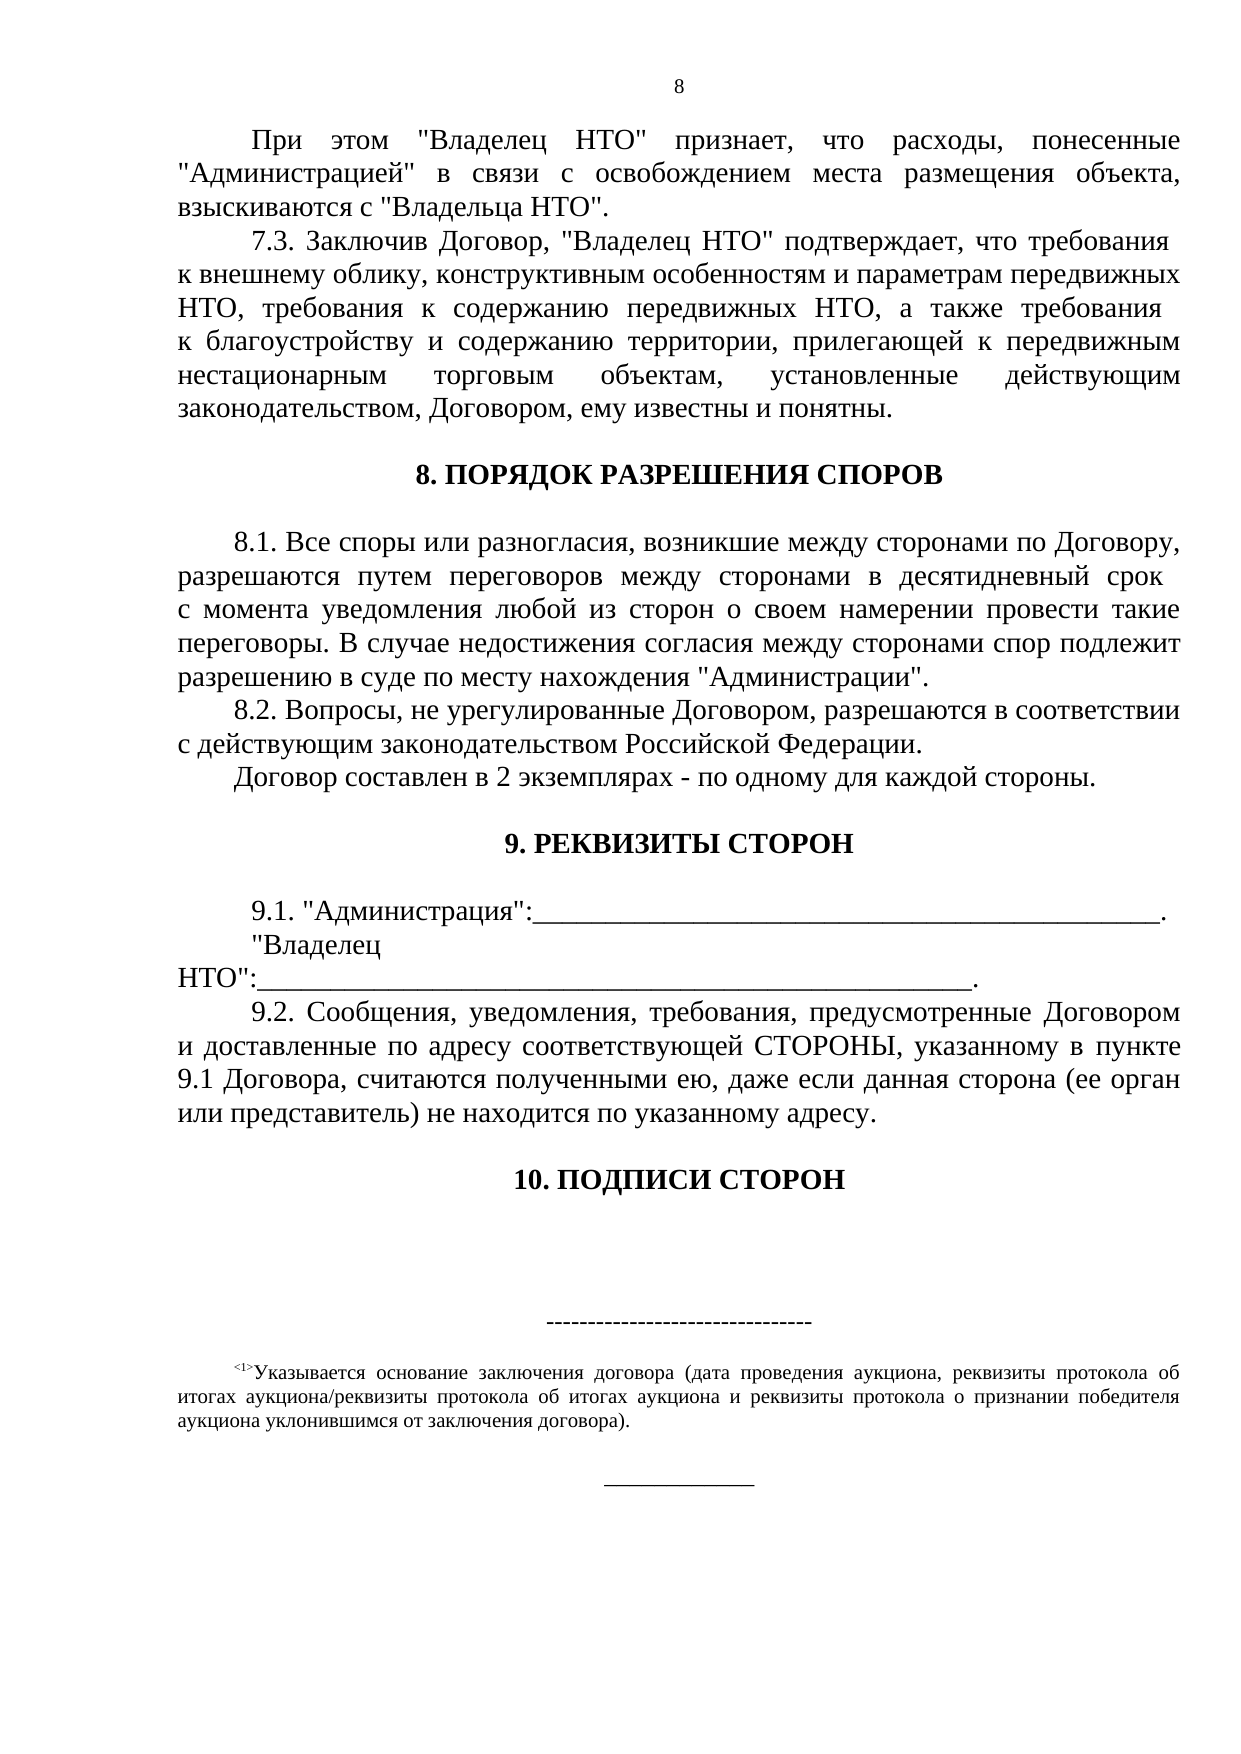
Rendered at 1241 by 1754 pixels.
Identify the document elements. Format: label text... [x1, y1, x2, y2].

text 8.1. Все споры или разногласия, возникшие между сторонами по Договору, разрешаются путем переговоров между сторонами в десятидневный срок с момента уведомления любой из сторон о своем намерении провести такие переговоры. В случае недостижения согласия между сторонами спор подлежит разрешению в суде по месту нахождения "Администрации". [177, 524, 1181, 692]
text При этом "Владелец НТО" признает, что расходы, понесенные "Администрацией" в связи с освобождением места размещения объекта, взыскиваются с "Владельца НТО". [177, 122, 1181, 223]
text Договор составлен в 2 экземплярах - по одному для каждой стороны. [177, 759, 1181, 793]
text 8.2. Вопросы, не урегулированные Договором, разрешаются в соответствии с действующим законодательством Российской Федерации. [177, 692, 1181, 759]
title 8. ПОРЯДОК РАЗРЕШЕНИЯ СПОРОВ [177, 457, 1181, 491]
title 10. ПОДПИСИ СТОРОН [177, 1162, 1181, 1195]
text 7.3. Заключив Договор, "Владелец НТО" подтверждает, что требования к внешнему облику, конструктивным особенностям и параметрам передвижных НТО, требования к содержанию передвижных НТО, а также требования к благоустройству и содержанию территории, прилегающей к передвижным нестационарным торговым объектам, установленные действующим законодательством, Договором, ему известны и понятны. [177, 223, 1181, 424]
text "Владелец НТО":_________________________________________________. [177, 927, 1181, 994]
text <1>Указывается основание заключения договора (дата проведения аукциона, реквизиты протокола об итогах аукциона/реквизиты протокола об итогах аукциона и реквизиты протокола о признании победителя аукциона уклонившимся от заключения договора). [177, 1359, 1181, 1432]
text -------------------------------- [177, 1306, 1181, 1334]
text 9.1. "Администрация":___________________________________________. [177, 893, 1181, 927]
text ____________ [177, 1461, 1181, 1489]
title 9. РЕКВИЗИТЫ СТОРОН [177, 826, 1181, 860]
text 9.2. Сообщения, уведомления, требования, предусмотренные Договором и доставленные по адресу соответствующей СТОРОНЫ, указанному в пункте 9.1 Договора, считаются полученными ею, даже если данная сторона (ее орган или представитель) не находится по указанному адресу. [177, 994, 1181, 1128]
